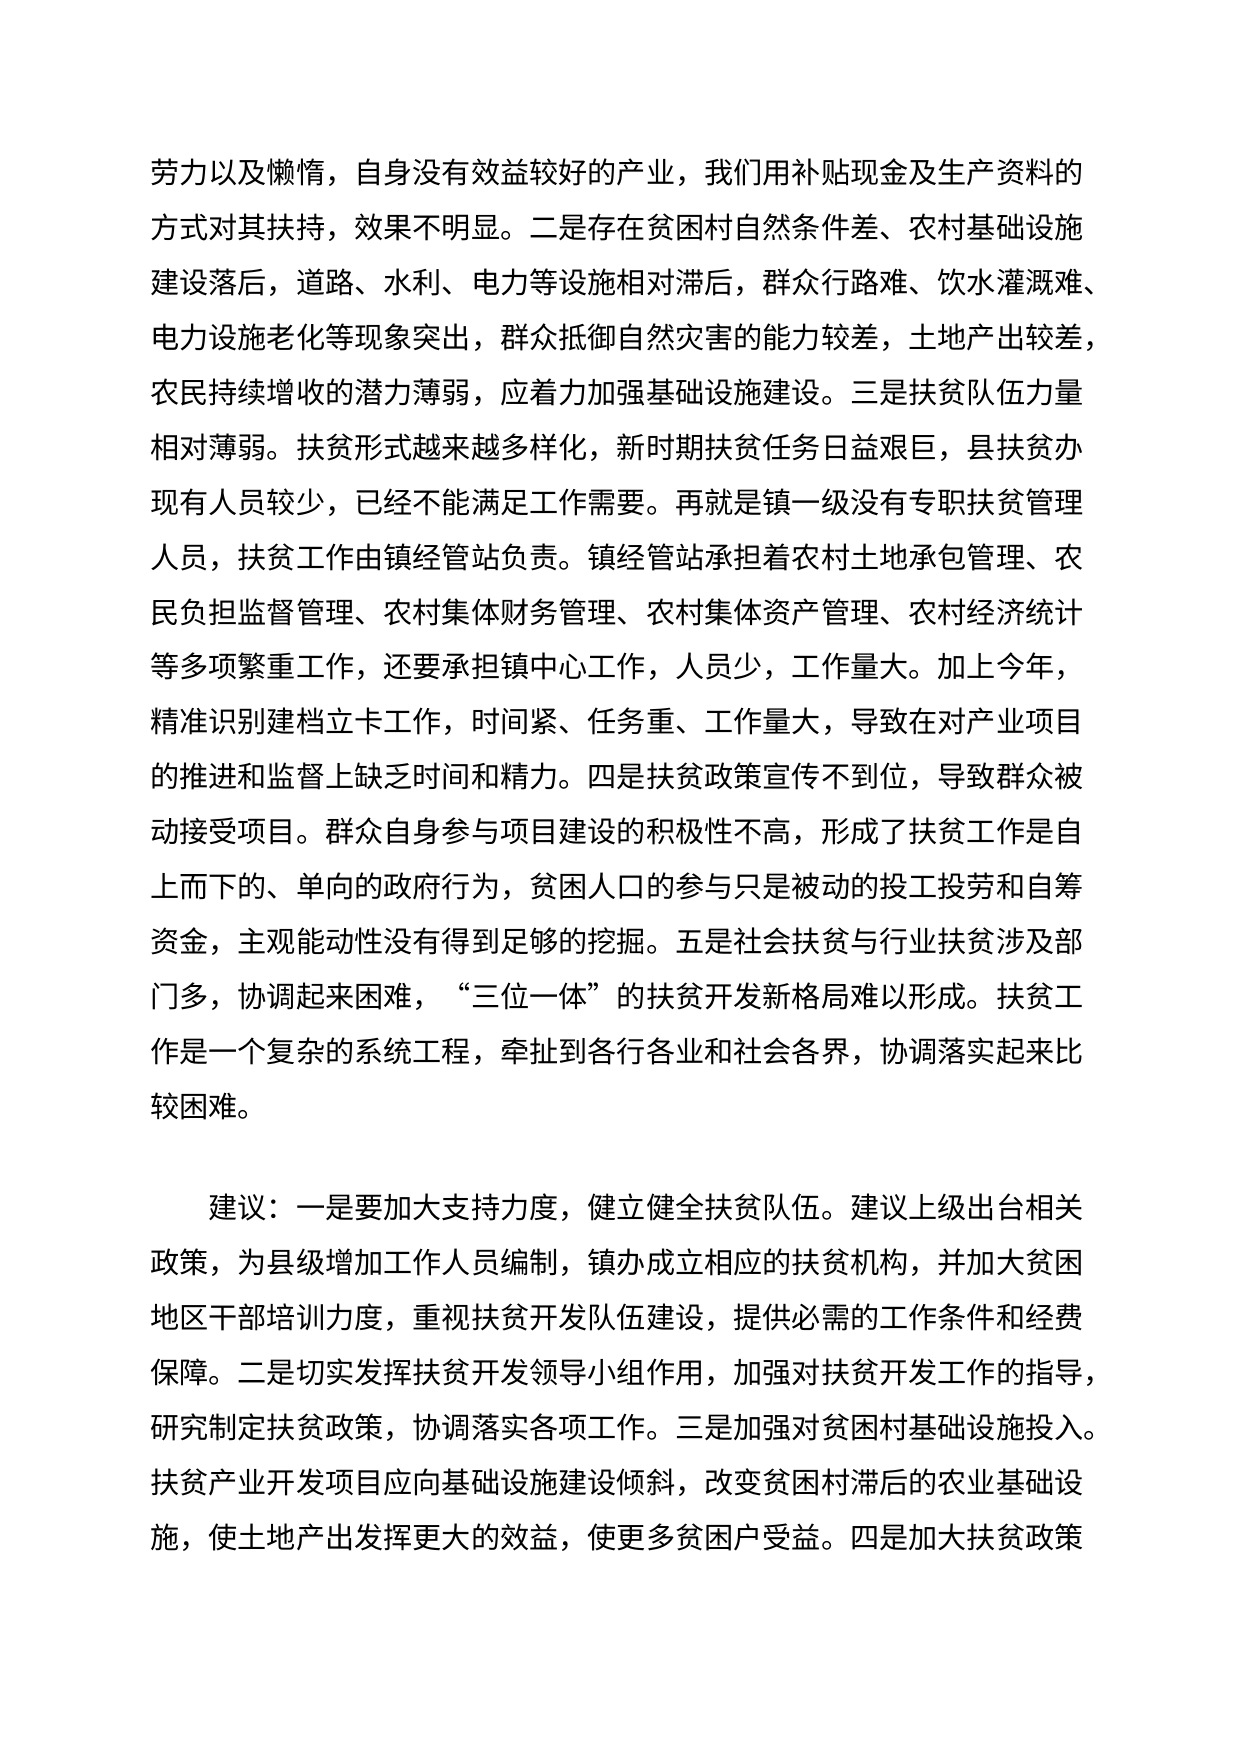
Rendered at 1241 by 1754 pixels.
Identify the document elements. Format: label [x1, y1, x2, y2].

text [150, 1185, 1090, 1557]
text [150, 150, 1090, 1126]
